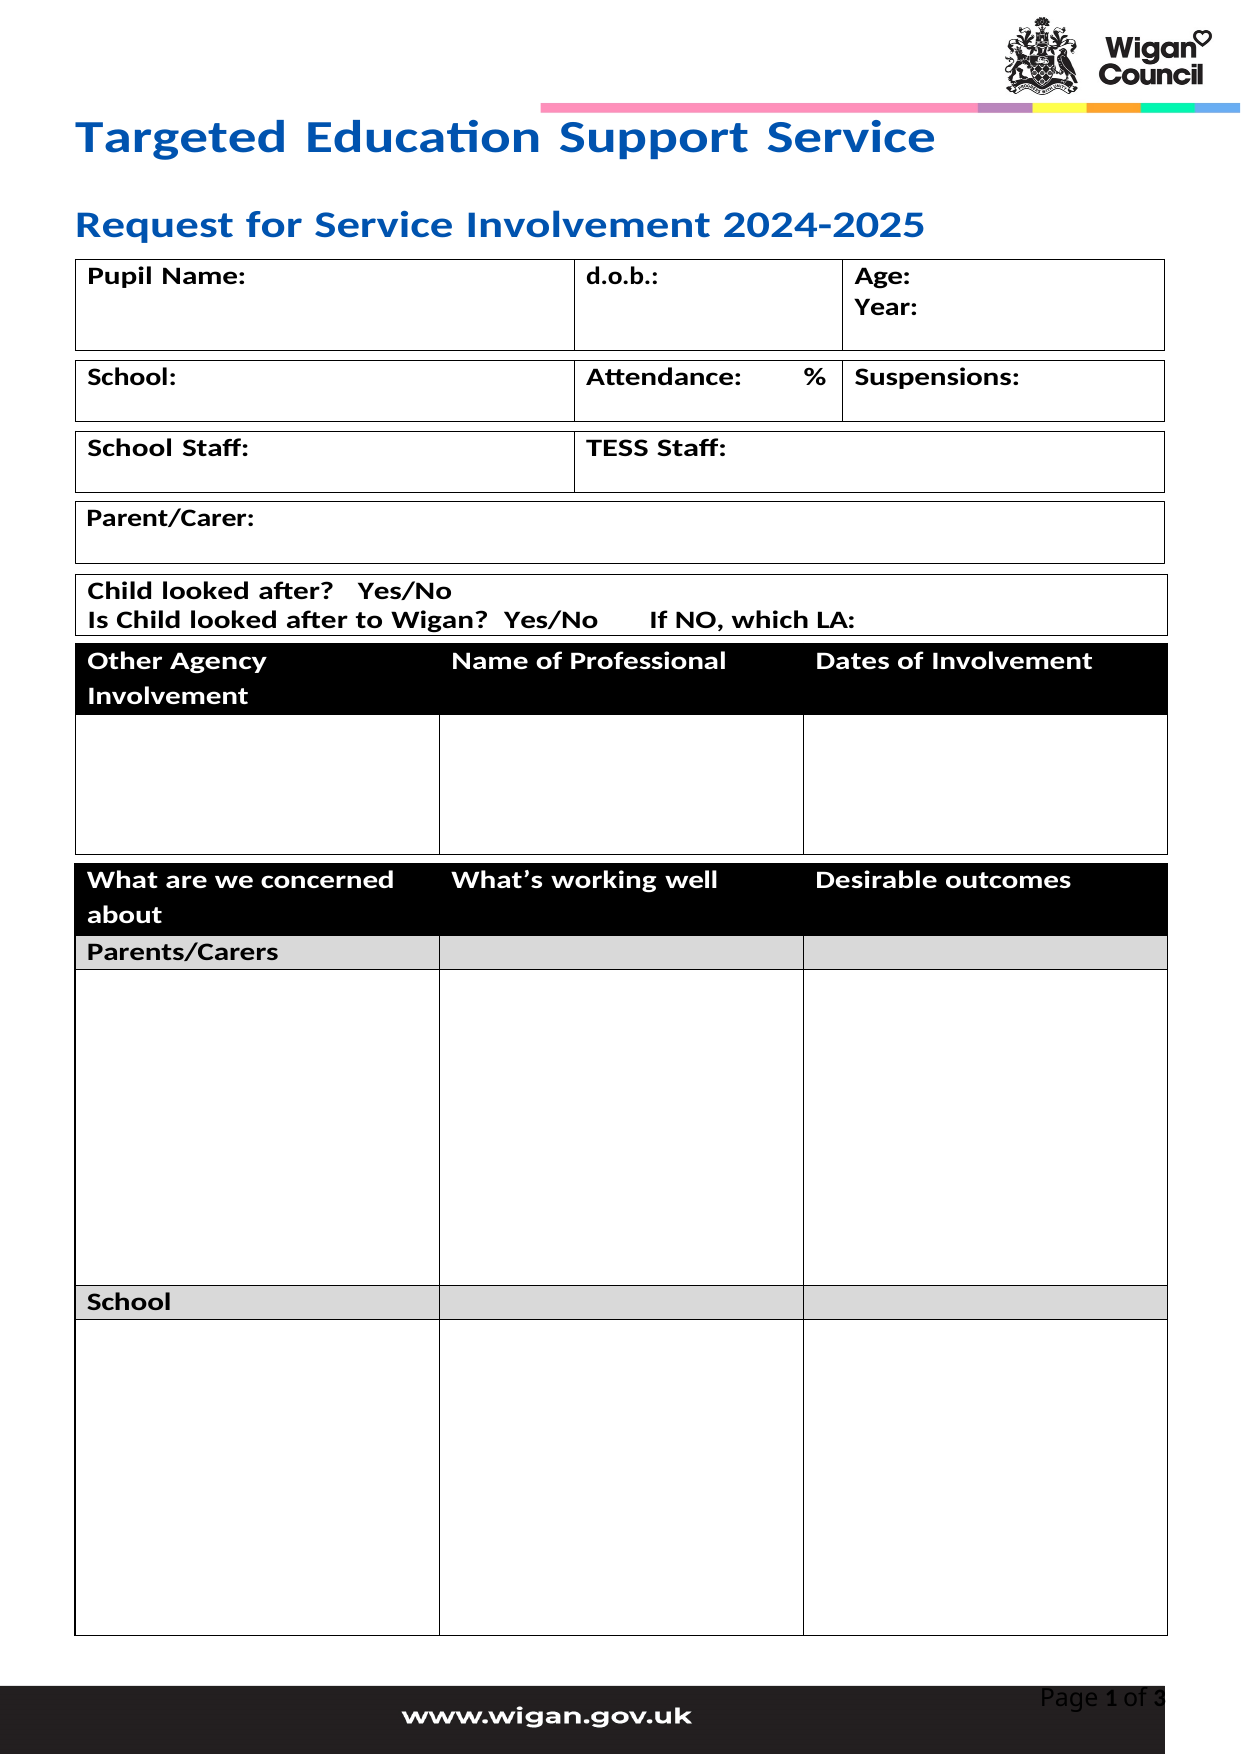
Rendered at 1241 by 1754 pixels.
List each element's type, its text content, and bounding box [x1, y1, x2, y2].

table_header Suspensions: [843, 361, 1164, 421]
table_cell [76, 970, 439, 1284]
table_header What are we concerned about [76, 863, 439, 935]
table_header Attendance: % [575, 361, 842, 421]
table_cell [804, 1286, 1167, 1319]
table_cell [804, 715, 1167, 854]
table_cell School [76, 1286, 439, 1319]
table_header Desirable outcomes [804, 863, 1167, 935]
table_cell [440, 936, 803, 969]
table_cell [804, 970, 1167, 1284]
picture [0, 1685, 1165, 1754]
table_cell [804, 1320, 1167, 1635]
table_cell Dates of Involvement [804, 644, 1167, 714]
table_header What’s working well [440, 863, 803, 935]
table_cell [76, 715, 439, 854]
title Targeted Education Support Service [75, 108, 1240, 164]
text Request for Service Involvement 2024-2025 [75, 201, 1240, 247]
table_header School Staff: [76, 432, 574, 492]
table_header d.o.b.: [575, 260, 842, 350]
table_cell [440, 1320, 803, 1635]
table_cell [75, 636, 1168, 643]
picture [540, 15, 1241, 114]
table_cell [76, 1320, 439, 1635]
table_cell [440, 1286, 803, 1319]
table_cell [440, 970, 803, 1284]
table_cell Parents/Carers [76, 936, 439, 969]
table_cell Name of Professional [440, 644, 803, 714]
table_header Child looked after? Yes/No Is Child looked after to Wigan? Yes/No If NO, which LA: [76, 575, 1167, 635]
table_cell [804, 936, 1167, 969]
table_header Pupil Name: [76, 260, 574, 350]
table_header TESS Staff: [575, 432, 1164, 492]
table_header Age: Year: [843, 260, 1164, 350]
table_cell [440, 715, 803, 854]
table_header School: [76, 361, 574, 421]
table_cell Other Agency Involvement [76, 644, 439, 714]
